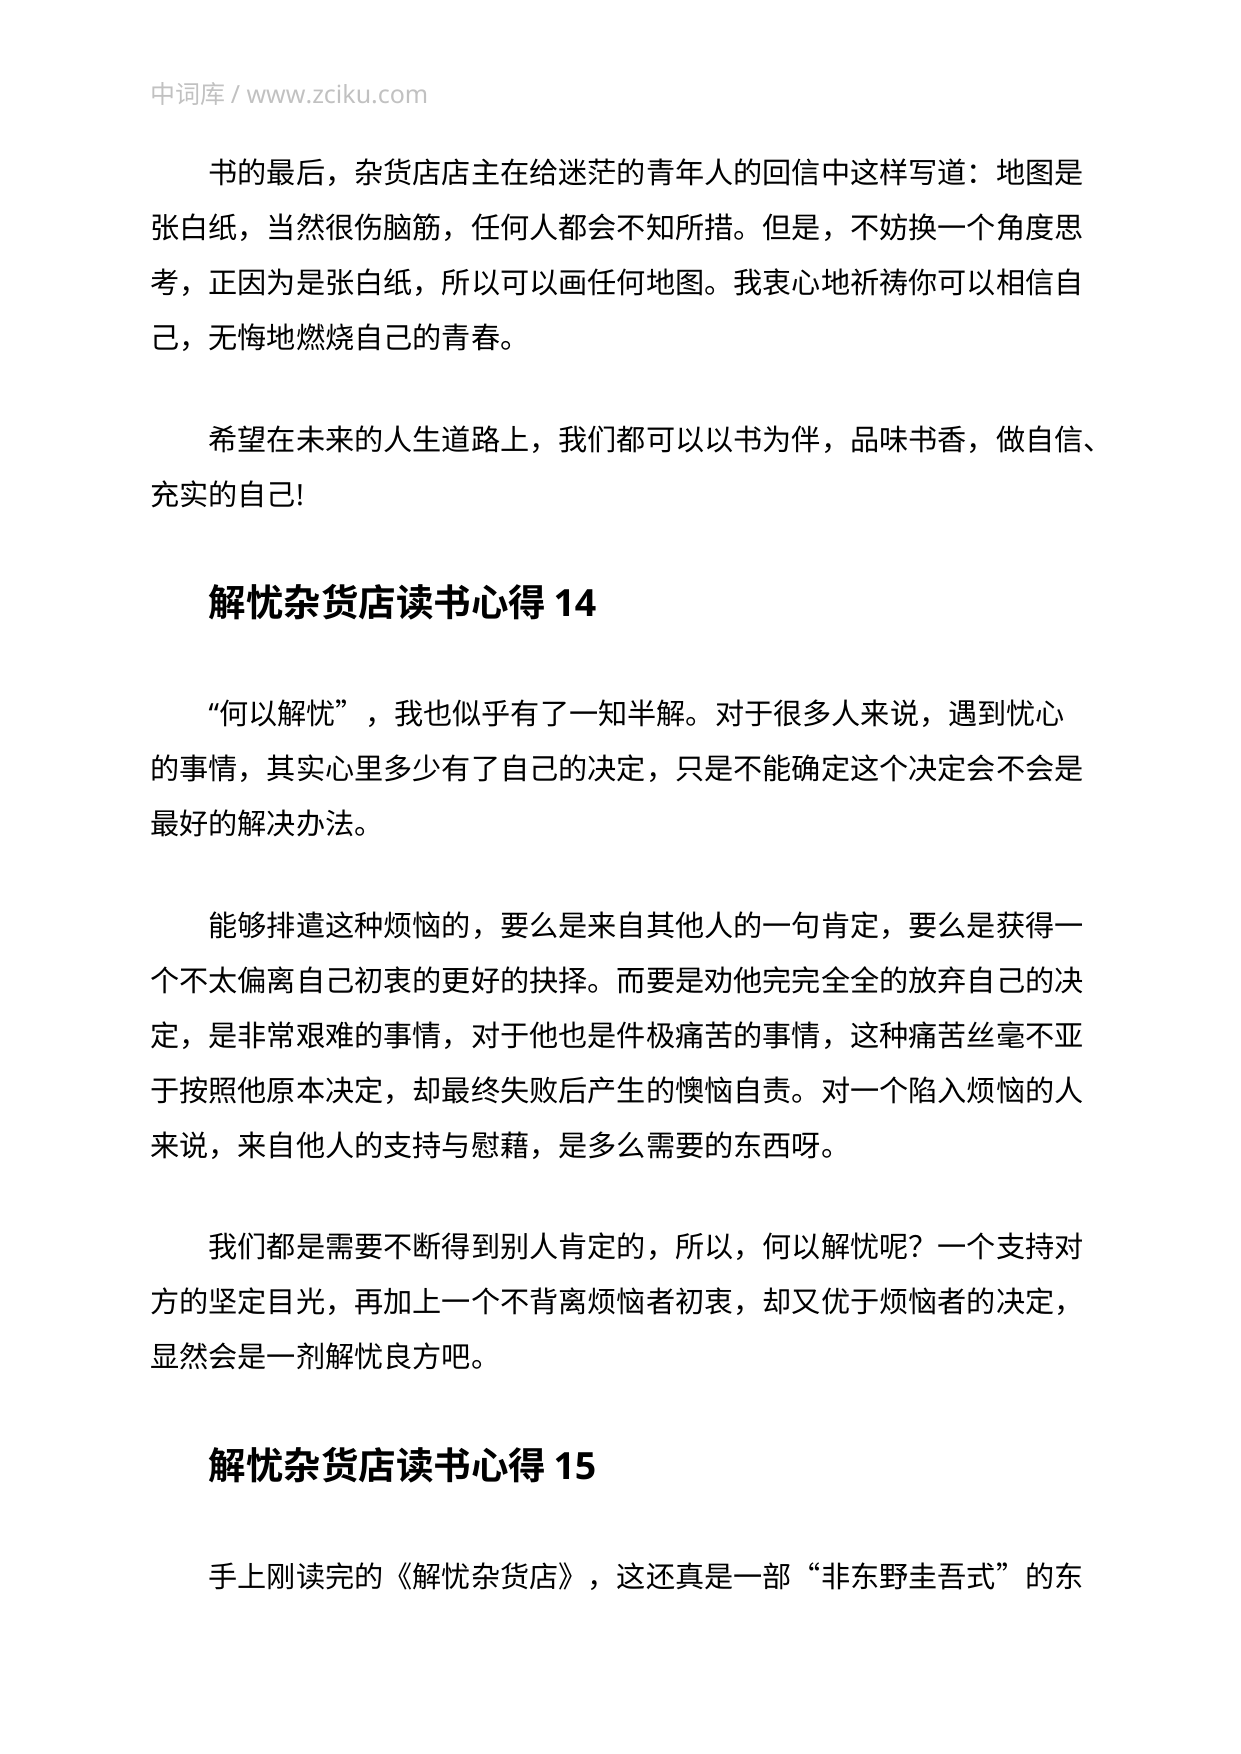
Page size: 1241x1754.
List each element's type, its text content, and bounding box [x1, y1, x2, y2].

text 解忧杂货店读书心得14 [150, 573, 1090, 628]
text 能够排遣这种烦恼的，要么是来自其他人的一句肯定，要么是获得一个不太偏离自己初衷的更好的抉择。而要是劝他完完全全的放弃自己的决定，是非常艰难的事情，对于他也是件极痛苦的事情，这种痛苦丝毫不亚于按照他原本决定，却最终失败后产生的懊恼自责。对一个陷入烦恼的人来说，来自他人的支持与慰藉，是多么需要的东西呀。 [150, 903, 1090, 1164]
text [150, 1553, 1090, 1595]
text 书的最后，杂货店店主在给迷茫的青年人的回信中这样写道：地图是张白纸，当然很伤脑筋，任何人都会不知所措。但是，不妨换一个角度思考，正因为是张白纸，所以可以画任何地图。我衷心地祈祷你可以相信自己，无悔地燃烧自己的青春。 [150, 150, 1090, 357]
text 希望在未来的人生道路上，我们都可以以书为伴，品味书香，做自信、充实的自己! [150, 416, 1090, 514]
text “何以解忧”，我也似乎有了一知半解。对于很多人来说，遇到忧心的事情，其实心里多少有了自己的决定，只是不能确定这个决定会不会是最好的解决办法。 [150, 691, 1090, 843]
text 解忧杂货店读书心得15 [150, 1436, 1090, 1490]
text 我们都是需要不断得到别人肯定的，所以，何以解忧呢？一个支持对方的坚定目光，再加上一个不背离烦恼者初衷，却又优于烦恼者的决定，显然会是一剂解忧良方吧。 [150, 1224, 1090, 1376]
